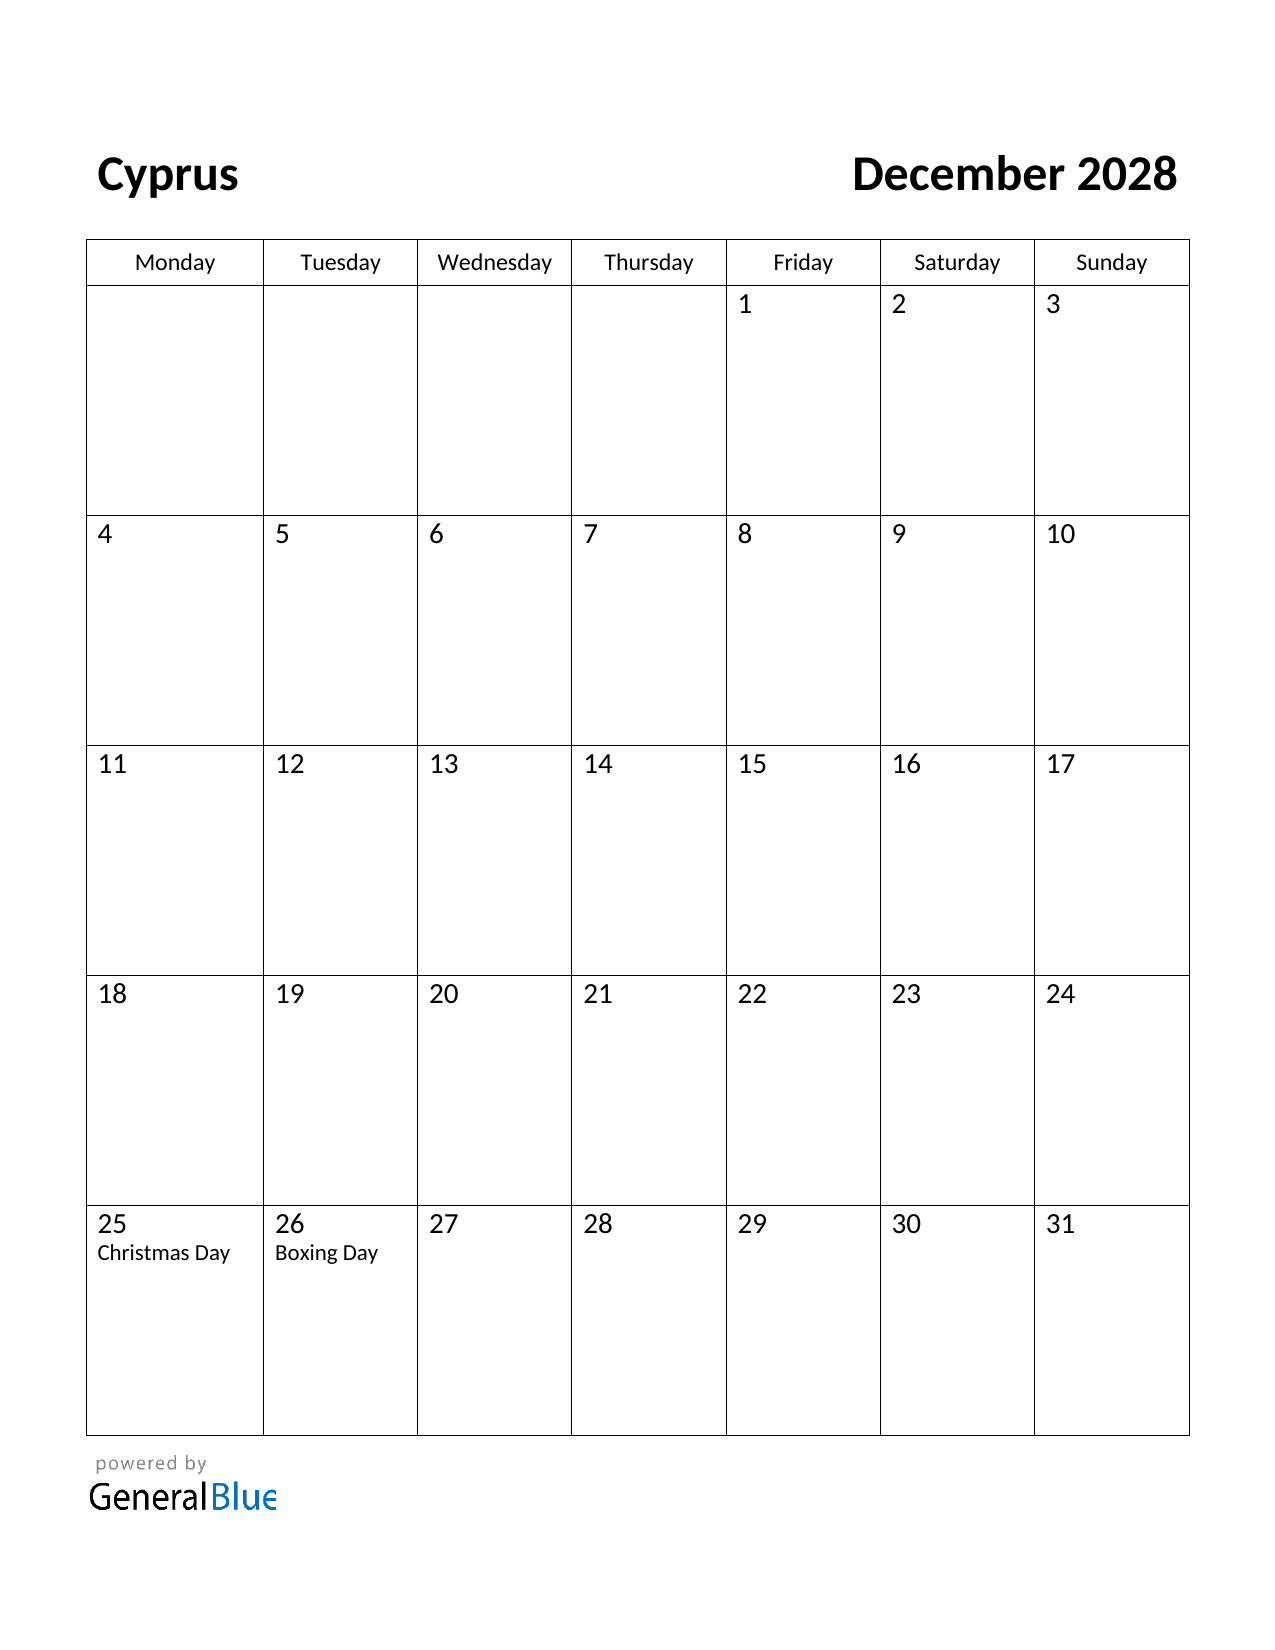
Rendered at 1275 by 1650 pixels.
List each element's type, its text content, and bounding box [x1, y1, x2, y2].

table_cell [572, 1238, 726, 1434]
table_cell [418, 778, 571, 974]
table_cell [86, 1436, 1189, 1534]
table_cell [727, 1238, 880, 1434]
table_header December 2028 [572, 105, 1189, 239]
table_cell [881, 1238, 1034, 1434]
table_cell 29 [727, 1206, 880, 1238]
table_cell 7 [572, 516, 726, 548]
table_cell 28 [572, 1206, 726, 1238]
table_cell [881, 548, 1034, 744]
table_header Cyprus [86, 105, 572, 239]
table_cell [572, 286, 726, 318]
table_cell 22 [727, 976, 880, 1008]
table_cell Friday [727, 240, 880, 284]
table_cell [418, 1008, 571, 1204]
table_cell Boxing Day [264, 1238, 417, 1434]
table_cell 31 [1035, 1206, 1189, 1238]
table_cell 19 [264, 976, 417, 1008]
table_cell [727, 1008, 880, 1204]
table_cell 24 [1035, 976, 1189, 1008]
table_cell [264, 548, 417, 744]
table_cell Christmas Day [87, 1238, 263, 1434]
table_cell [264, 778, 417, 974]
table_cell 13 [418, 746, 571, 778]
table_cell [727, 548, 880, 744]
table_cell [1035, 548, 1189, 744]
table_cell 12 [264, 746, 417, 778]
table_cell [572, 778, 726, 974]
table_cell 21 [572, 976, 726, 1008]
table_cell 25 [87, 1206, 263, 1238]
table_cell 20 [418, 976, 571, 1008]
table_cell [418, 318, 571, 514]
table_cell Wednesday [418, 240, 571, 284]
table_cell 27 [418, 1206, 571, 1238]
table_cell [264, 286, 417, 318]
table_cell [87, 778, 263, 974]
table_cell [727, 318, 880, 514]
table_cell 23 [881, 976, 1034, 1008]
table_cell [264, 318, 417, 514]
table_cell [87, 548, 263, 744]
table_cell [572, 548, 726, 744]
table_cell 30 [881, 1206, 1034, 1238]
table_cell 17 [1035, 746, 1189, 778]
table_cell [1035, 778, 1189, 974]
table_cell [1035, 318, 1189, 514]
table_cell Thursday [572, 240, 726, 284]
table_cell [418, 548, 571, 744]
table_cell 15 [727, 746, 880, 778]
table_cell Tuesday [264, 240, 417, 284]
table_cell 11 [87, 746, 263, 778]
table_cell [1035, 1238, 1189, 1434]
table_cell 1 [727, 286, 880, 318]
table_cell [418, 286, 571, 318]
table_cell 9 [881, 516, 1034, 548]
table_cell Saturday [881, 240, 1034, 284]
table_cell 6 [418, 516, 571, 548]
table_cell 4 [87, 516, 263, 548]
table_cell 8 [727, 516, 880, 548]
table_cell 2 [881, 286, 1034, 318]
table_cell [881, 778, 1034, 974]
table_cell [1035, 1008, 1189, 1204]
table_cell [727, 778, 880, 974]
table_cell [572, 318, 726, 514]
table_cell 5 [264, 516, 417, 548]
table_cell 10 [1035, 516, 1189, 548]
table_cell [881, 1008, 1034, 1204]
table_cell Sunday [1035, 240, 1189, 284]
table_cell [87, 318, 263, 514]
table_cell 16 [881, 746, 1034, 778]
table_cell 18 [87, 976, 263, 1008]
table_cell 14 [572, 746, 726, 778]
table_cell 3 [1035, 286, 1189, 318]
table_cell [264, 1008, 417, 1204]
table_cell [87, 1008, 263, 1204]
table_cell [881, 318, 1034, 514]
table_cell [418, 1238, 571, 1434]
table_cell Monday [87, 240, 263, 284]
table_cell 26 [264, 1206, 417, 1238]
table_cell [572, 1008, 726, 1204]
picture [88, 1452, 276, 1515]
table_cell [87, 286, 263, 318]
